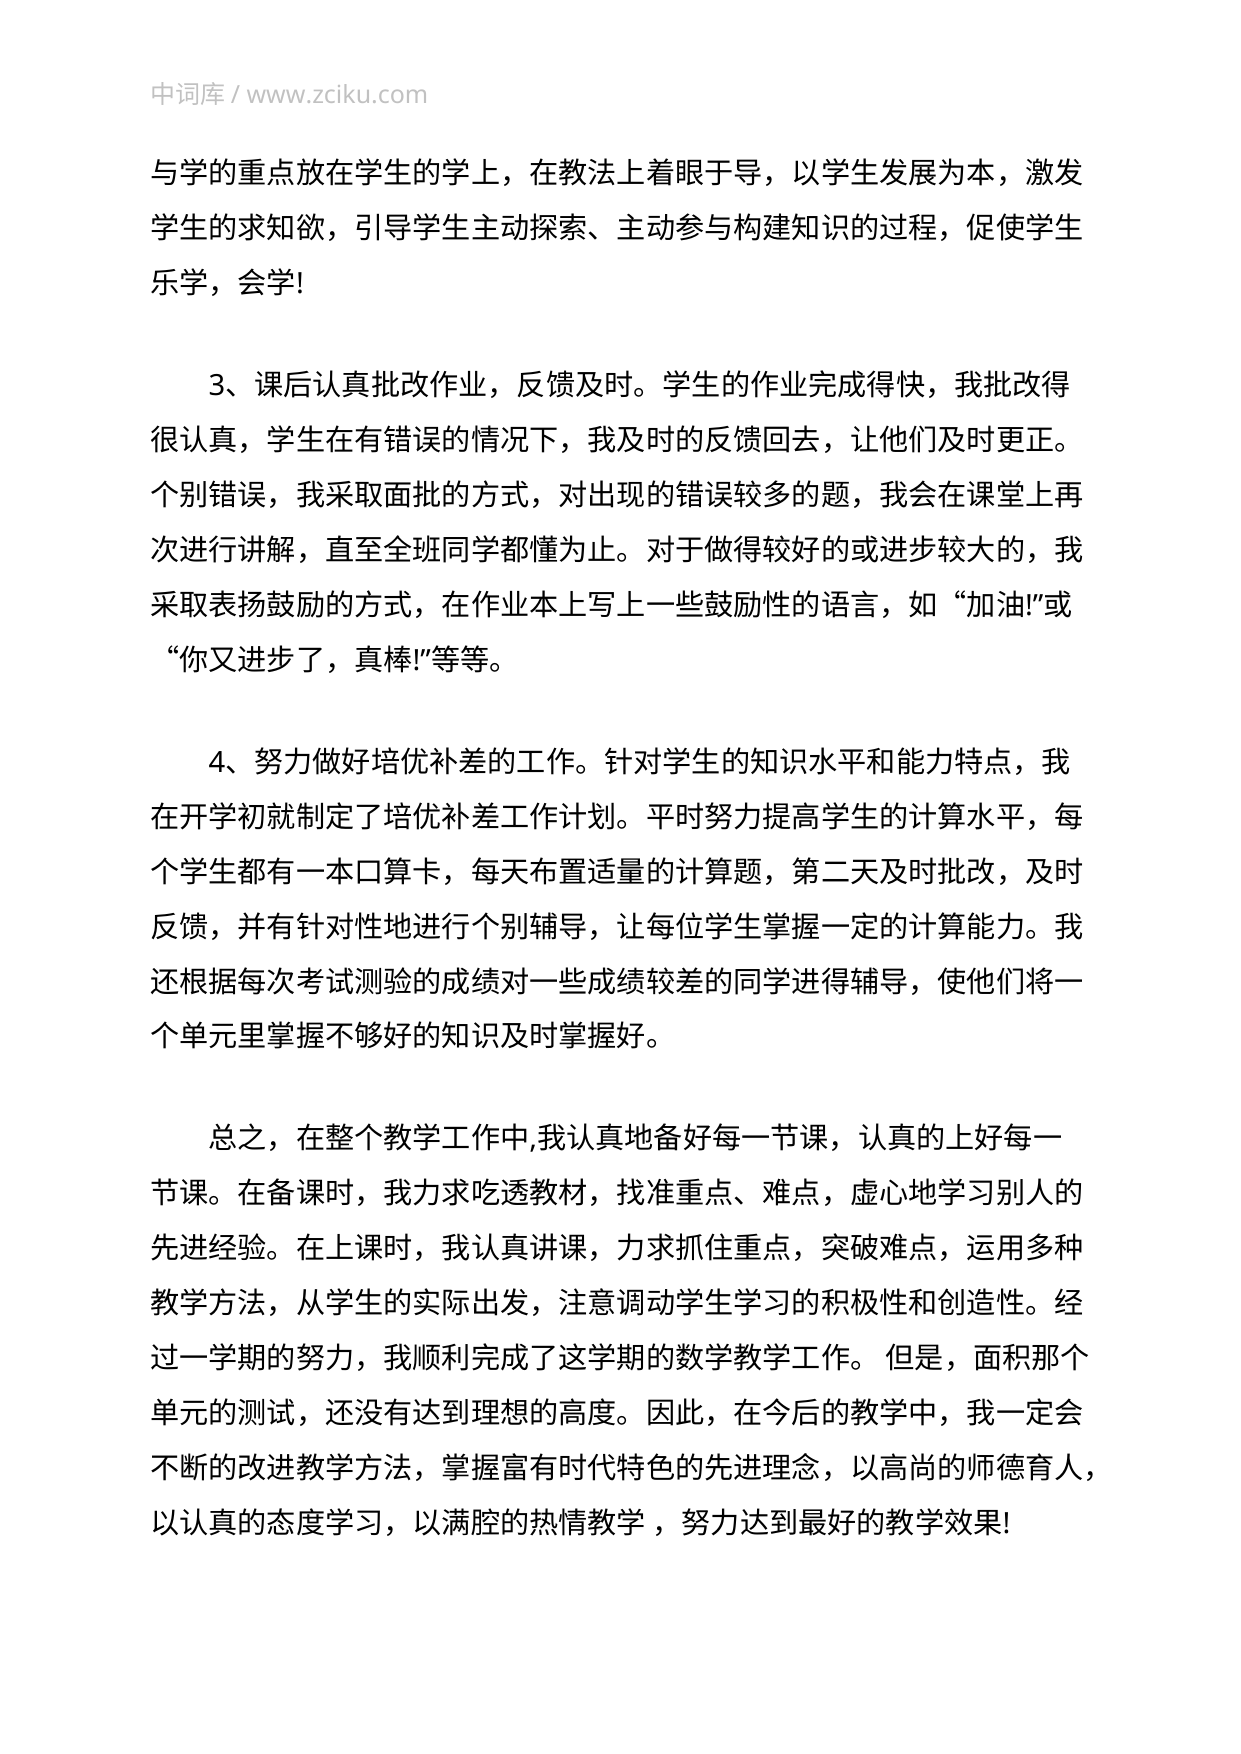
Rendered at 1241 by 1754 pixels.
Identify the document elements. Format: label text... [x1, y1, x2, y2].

text 总之，在整个教学工作中,我认真地备好每一节课，认真的上好每一节课。在备课时，我力求吃透教材，找准重点、难点，虚心地学习别人的先进经验。在上课时，我认真讲课，力求抓住重点，突破难点，运用多种教学方法，从学生的实际出发，注意调动学生学习的积极性和创造性。经过一学期的努力，我顺利完成了这学期的数学教学工作。 但是，面积那个单元的测试，还没有达到理想的高度。因此，在今后的教学中，我一定会不断的改进教学方法，掌握富有时代特色的先进理念，以高尚的师德育人，以认真的态度学习，以满腔的热情教学 ，努力达到最好的教学效果! [150, 1115, 1090, 1542]
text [150, 150, 1090, 302]
text 3、课后认真批改作业，反馈及时。学生的作业完成得快，我批改得很认真，学生在有错误的情况下，我及时的反馈回去，让他们及时更正。个别错误，我采取面批的方式，对出现的错误较多的题，我会在课堂上再次进行讲解，直至全班同学都懂为止。对于做得较好的或进步较大的，我采取表扬鼓励的方式，在作业本上写上一些鼓励性的语言，如“加油!”或“你又进步了，真棒!”等等。 [150, 362, 1090, 679]
text 4、努力做好培优补差的工作。针对学生的知识水平和能力特点，我在开学初就制定了培优补差工作计划。平时努力提高学生的计算水平，每个学生都有一本口算卡，每天布置适量的计算题，第二天及时批改，及时反馈，并有针对性地进行个别辅导，让每位学生掌握一定的计算能力。我还根据每次考试测验的成绩对一些成绩较差的同学进得辅导，使他们将一个单元里掌握不够好的知识及时掌握好。 [150, 738, 1090, 1055]
